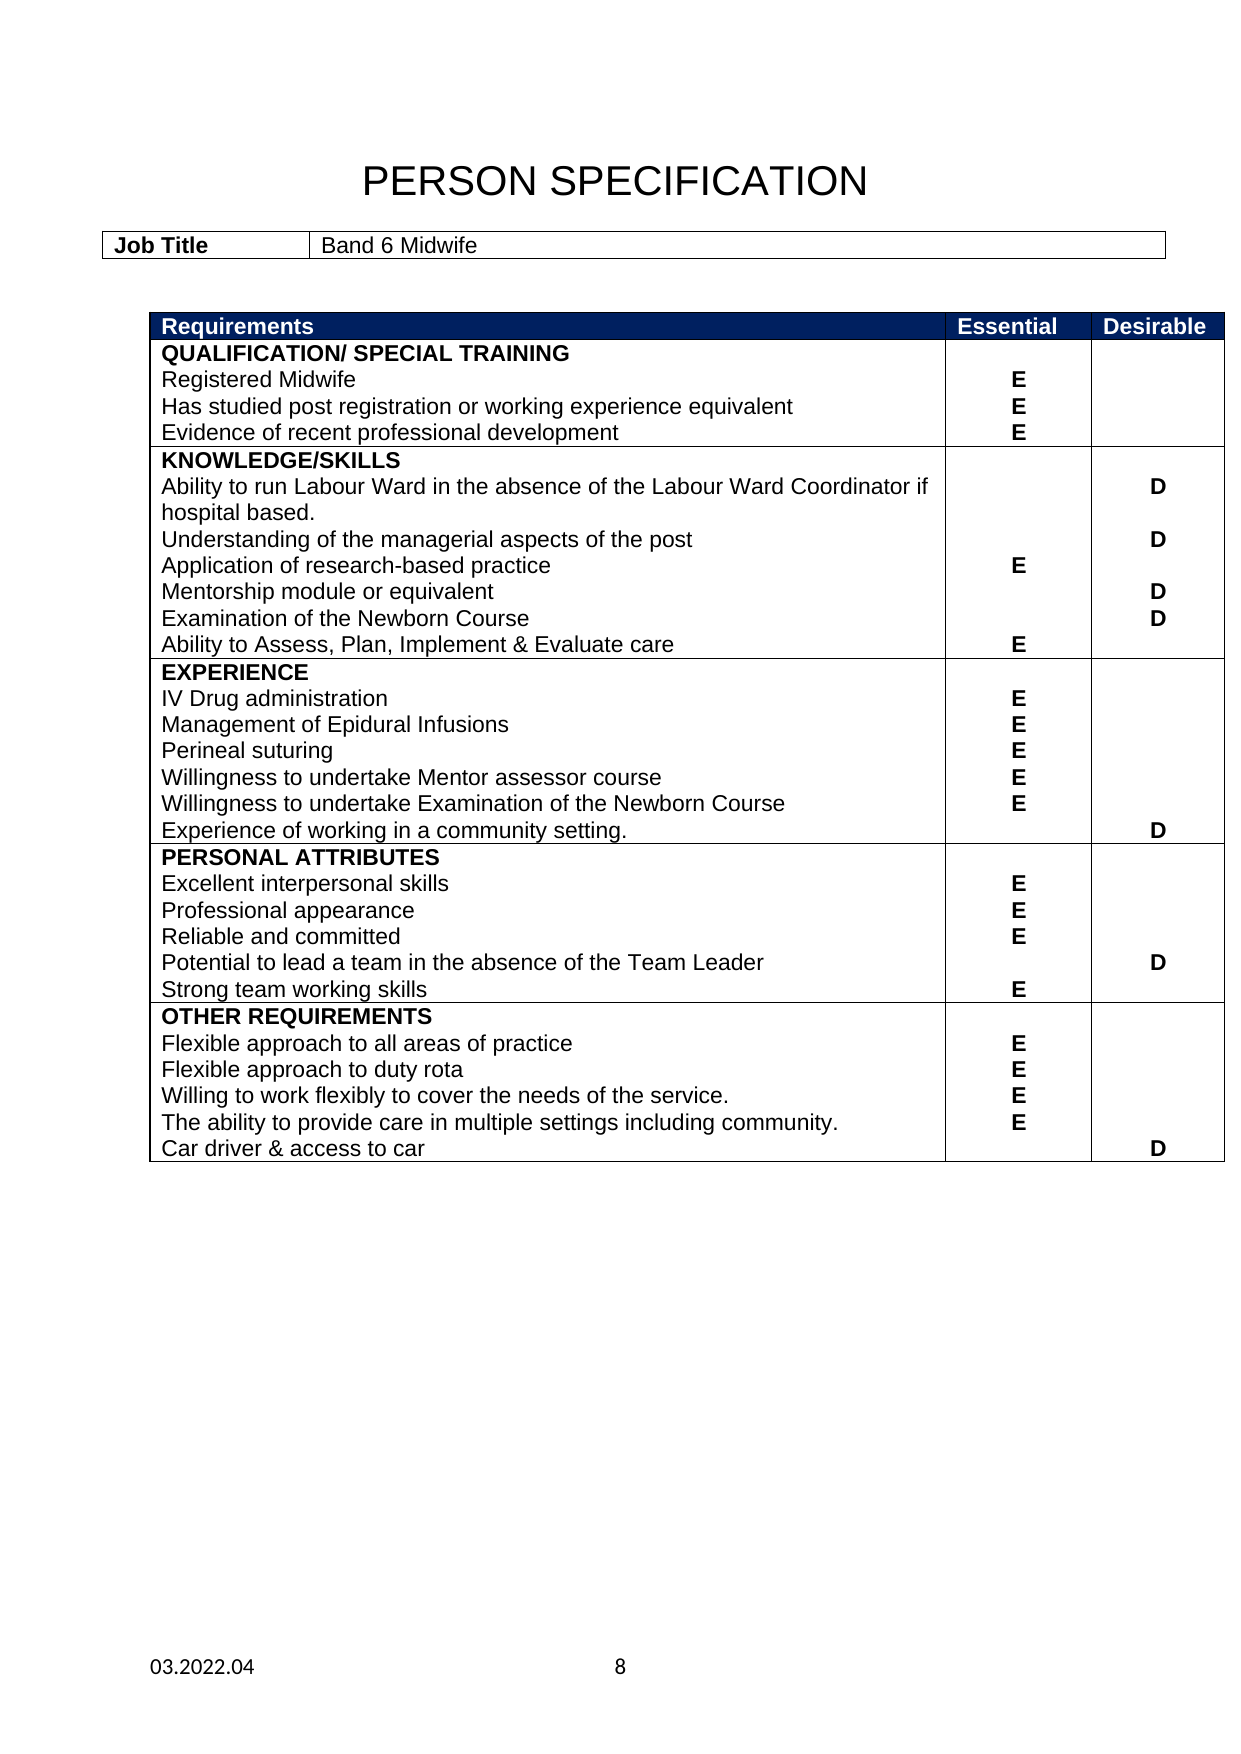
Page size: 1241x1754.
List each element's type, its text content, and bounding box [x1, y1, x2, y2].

table_cell D [1092, 844, 1224, 1002]
table_cell E E E E E [946, 659, 1091, 843]
table_cell E E E [946, 340, 1091, 446]
table_cell [1092, 340, 1224, 446]
table_header Desirable [1092, 313, 1224, 339]
table_header Job Title [103, 232, 309, 258]
table_cell E E E E [946, 844, 1091, 1002]
table_cell D [1092, 659, 1224, 843]
table_cell QUALIFICATION/ SPECIAL TRAINING Registered Midwife Has studied post registration or working experience equivalent Evidence of recent professional development [151, 340, 945, 446]
table_cell KNOWLEDGE/SKILLS Ability to run Labour Ward in the absence of the Labour Ward Coordinator if hospital based. Understanding of the managerial aspects of the post Application of research-based practice Mentorship module or equivalent Examination of the Newborn Course Ability to Assess, Plan, Implement & Evaluate care [151, 447, 945, 657]
table_cell D D D D [1092, 447, 1224, 657]
table_cell OTHER REQUIREMENTS Flexible approach to all areas of practice Flexible approach to duty rota Willing to work flexibly to cover the needs of the service. The ability to provide care in multiple settings including community. Car driver & access to car [151, 1003, 945, 1161]
table_header Band 6 Midwife [310, 232, 1165, 258]
table_cell D [1092, 1003, 1224, 1161]
table_cell PERSONAL ATTRIBUTES Excellent interpersonal skills Professional appearance Reliable and committed Potential to lead a team in the absence of the Team Leader Strong team working skills [151, 844, 945, 1002]
table_header Essential [946, 313, 1091, 339]
table_header Requirements [151, 313, 945, 339]
text PERSON SPECIFICATION [91, 156, 1139, 204]
table_cell EXPERIENCE IV Drug administration Management of Epidural Infusions Perineal suturing Willingness to undertake assessor course Willingness to undertake Examination of the Newborn Course Experience of working in a community setting. [151, 659, 945, 843]
table_cell E E [946, 447, 1091, 657]
table_cell E E E E [946, 1003, 1091, 1161]
